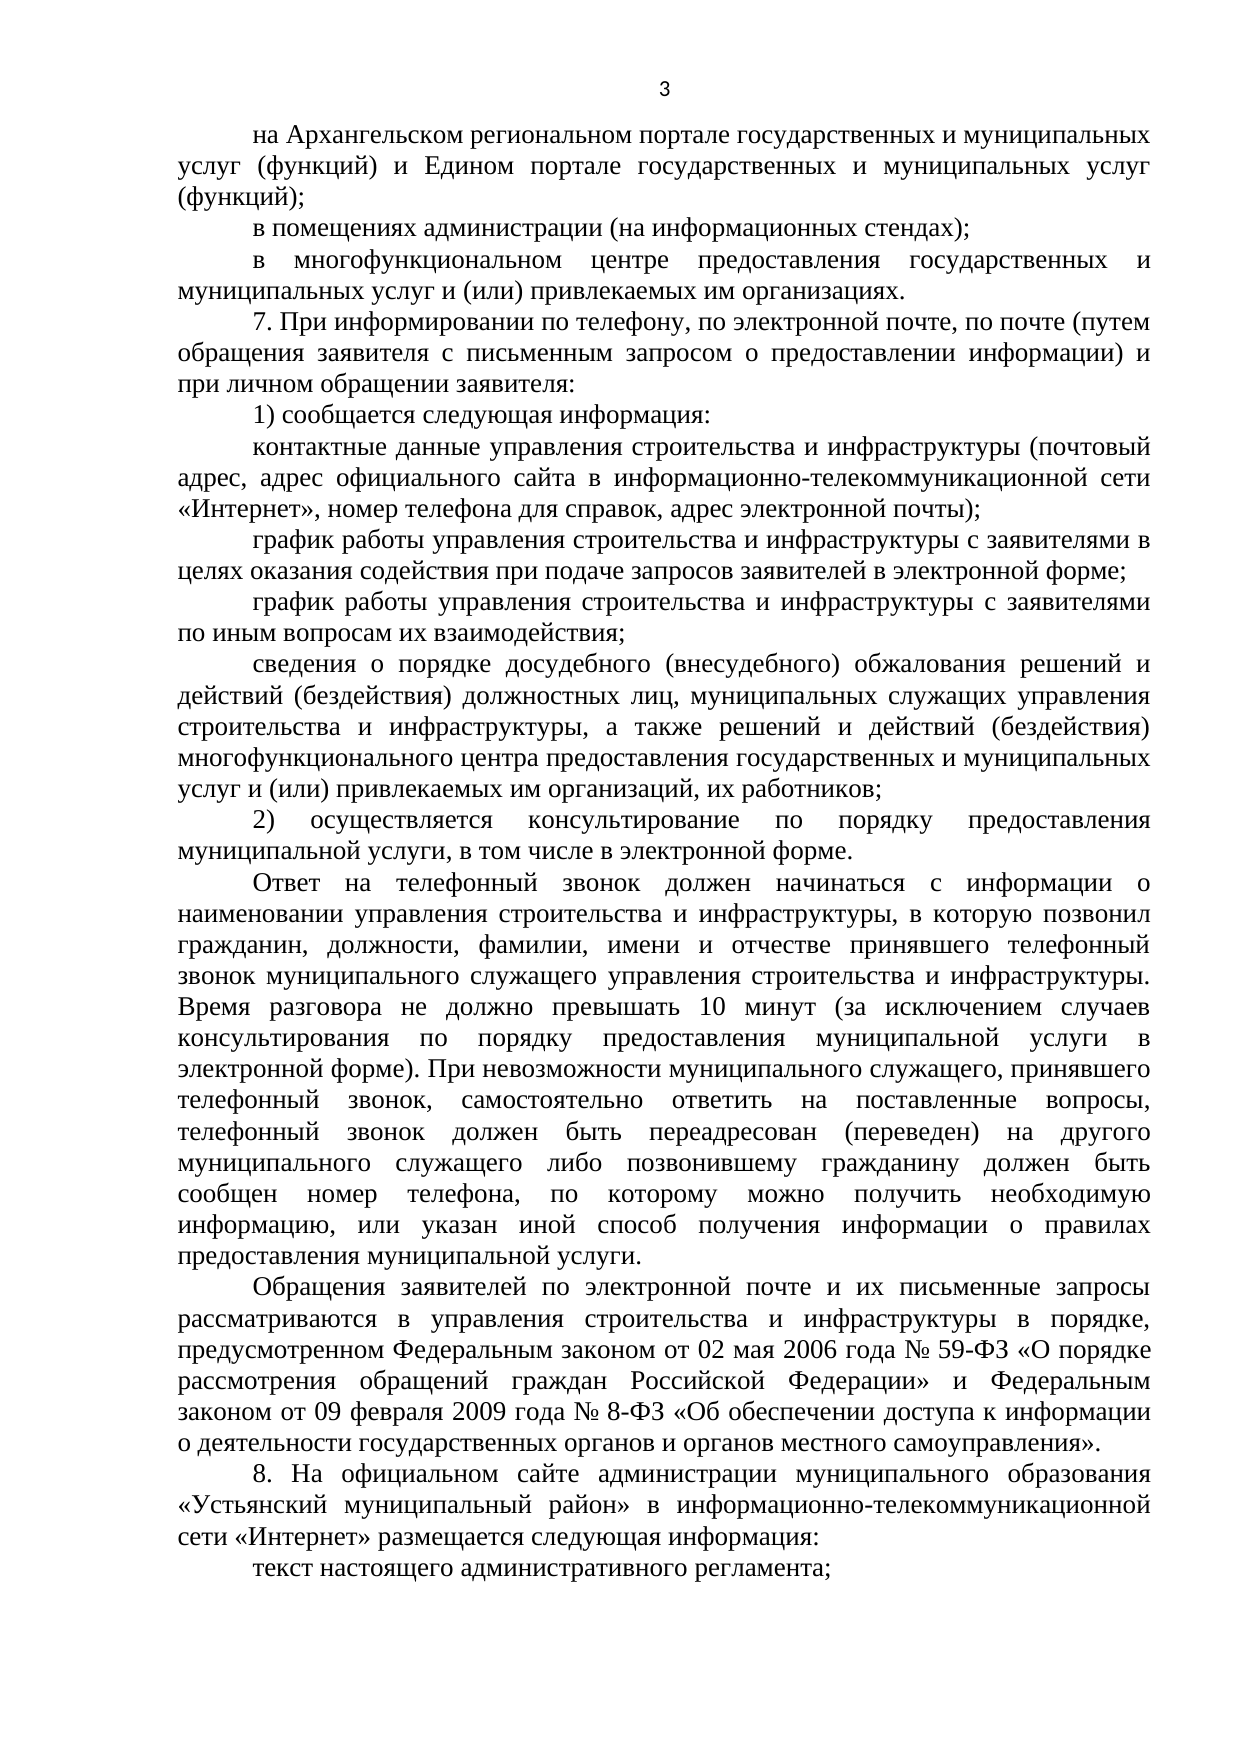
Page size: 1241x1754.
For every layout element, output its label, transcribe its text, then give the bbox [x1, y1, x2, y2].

text текст настоящего административного регламента; [177, 1551, 1152, 1582]
text контактные данные управления строительства и инфраструктуры (почтовый адрес, адрес официального сайта в информационно-телекоммуникационной сети «Интернет», номер телефона для справок, адрес электронной почты); [177, 429, 1152, 523]
text 1) сообщается следующая информация: [177, 398, 1152, 429]
text сведения о порядке досудебного (внесудебного) обжалования решений и действий (бездействия) должностных лиц, муниципальных служащих управления строительства и инфраструктуры, а также решений и действий (бездействия) многофункционального центра предоставления государственных и муниципальных услуг и (или) привлекаемых им организаций, их работников; [177, 648, 1152, 803]
text Обращения заявителей по электронной почте и их письменные запросы рассматриваются в управления строительства и инфраструктуры в порядке, предусмотренном Федеральным законом от 02 мая 2006 года № 59-ФЗ «О порядке рассмотрения обращений граждан Российской Федерации» и Федеральным законом от 09 февраля 2009 года № 8-ФЗ «Об обеспечении доступа к информации о деятельности государственных органов и органов местного самоуправления». [177, 1271, 1152, 1457]
text график работы управления строительства и инфраструктуры с заявителями в целях оказания содействия при подаче запросов заявителей в электронной форме; [177, 523, 1152, 585]
text график работы управления строительства и инфраструктуры с заявителями по иным вопросам их взаимодействия; [177, 585, 1152, 648]
text в помещениях администрации (на информационных стендах); [177, 212, 1152, 243]
text 2) осуществляется консультирование по порядку предоставления муниципальной услуги, в том числе в электронной форме. [177, 803, 1152, 866]
text 7. При информировании по телефону, по электронной почте, по почте (путем обращения заявителя с письменным запросом о предоставлении информации) и при личном обращении заявителя: [177, 305, 1152, 398]
text 8. На официальном сайте администрации муниципального образования «Устьянский муниципальный район» в информационно-телекоммуникационной сети «Интернет» размещается следующая информация: [177, 1457, 1152, 1551]
text в многофункциональном центре предоставления государственных и муниципальных услуг и (или) привлекаемых им организациях. [177, 243, 1152, 305]
text Ответ на телефонный звонок должен начинаться с информации о наименовании управления строительства и инфраструктуры, в которую позвонил гражданин, должности, фамилии, имени и отчестве принявшего телефонный звонок муниципального служащего управления строительства и инфраструктуры. Время разговора не должно превышать 10 минут (за исключением случаев консультирования по порядку предоставления муниципальной услуги в электронной форме). При невозможности муниципального служащего, принявшего телефонный звонок, самостоятельно ответить на поставленные вопросы, телефонный звонок должен быть переадресован (переведен) на другого муниципального служащего либо позвонившему гражданину должен быть сообщен номер телефона, по которому можно получить необходимую информацию, или указан иной способ получения информации о правилах предоставления муниципальной услуги. [177, 866, 1152, 1271]
text на Архангельском региональном портале государственных и муниципальных услуг (функций) и Едином портале государственных и муниципальных услуг (функций); [177, 118, 1152, 212]
